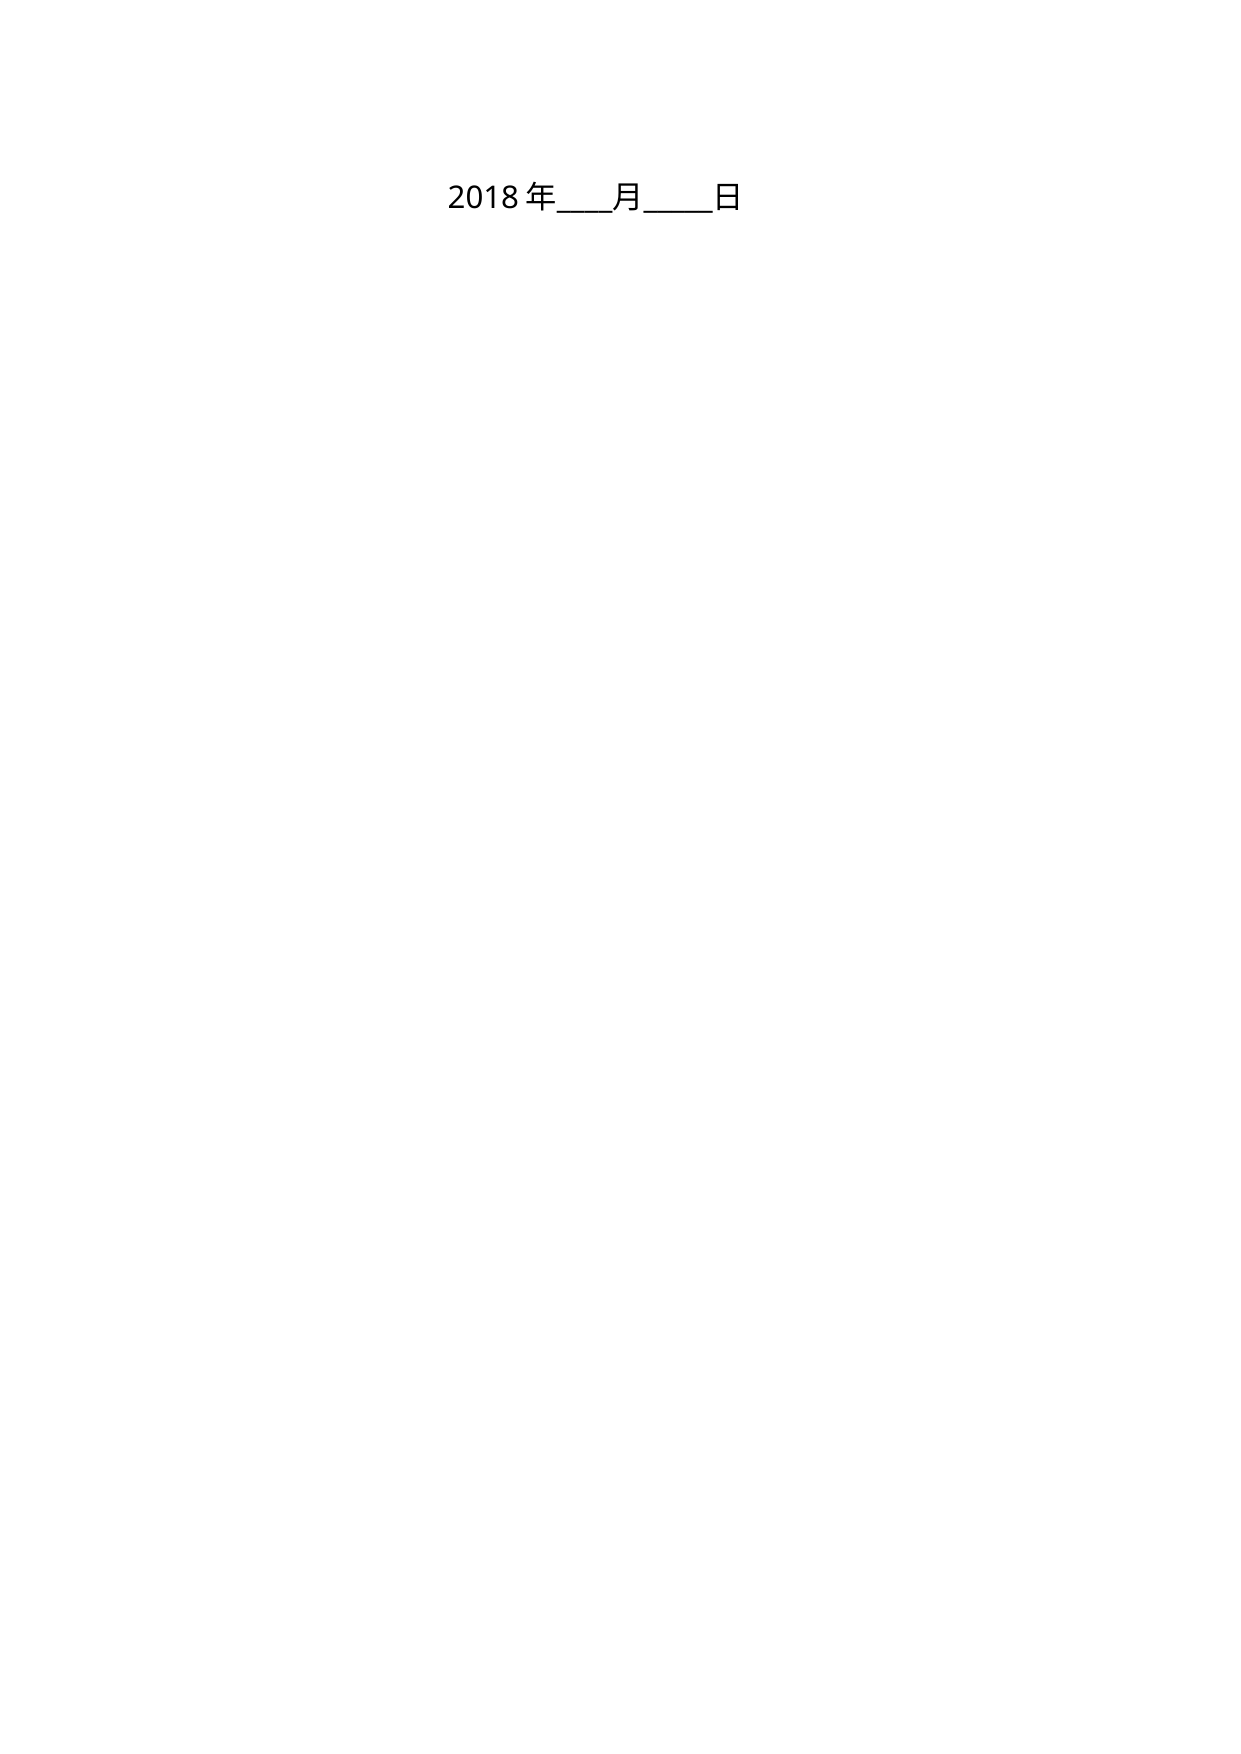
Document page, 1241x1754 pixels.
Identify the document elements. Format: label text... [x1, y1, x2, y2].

text 2018年____月_____日 [187, 162, 1053, 227]
